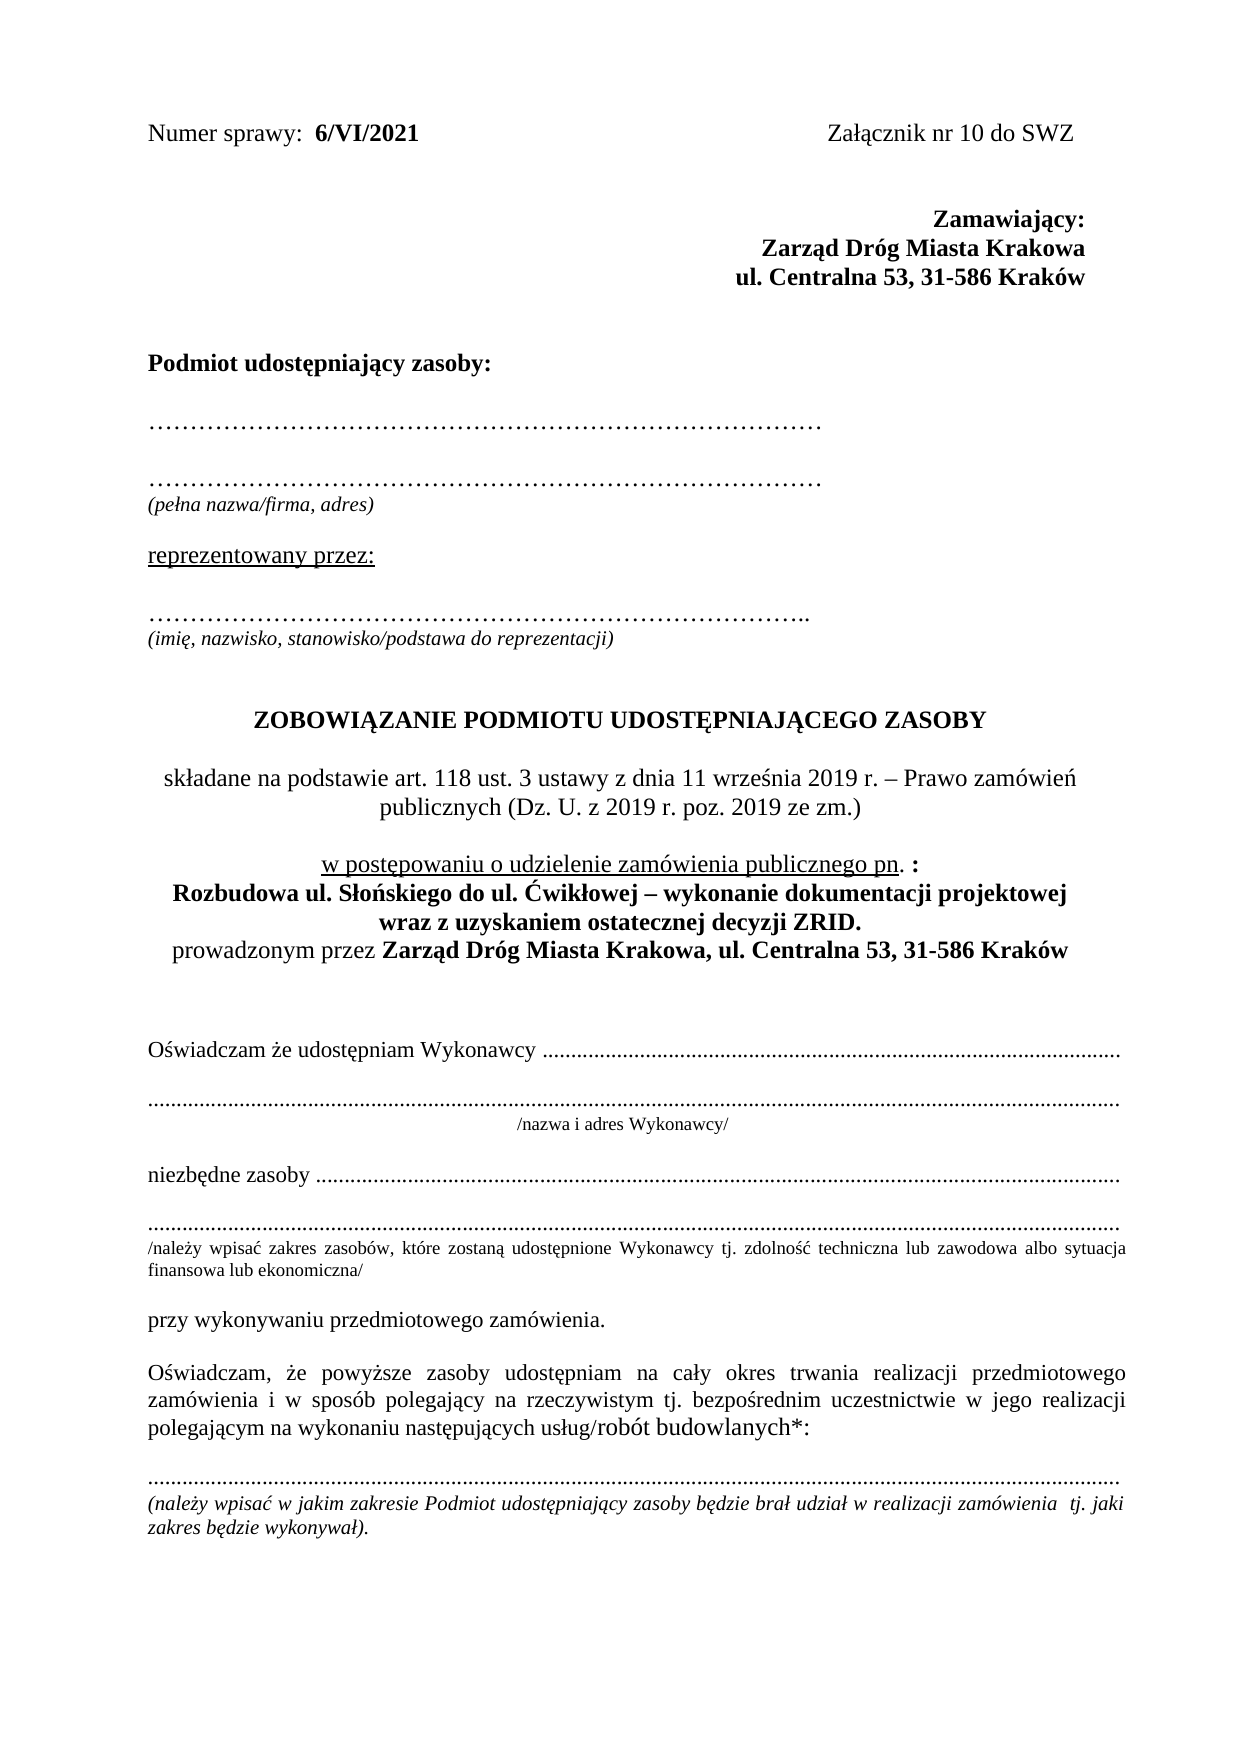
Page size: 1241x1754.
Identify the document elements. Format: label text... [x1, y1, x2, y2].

text /nazwa i adres Wykonawcy/ [148, 1113, 1128, 1134]
text …………………………………………………………………….. [148, 598, 1085, 626]
text reprezentowany przez: [148, 540, 1085, 569]
text (imię, nazwisko, stanowisko/podstawa do reprezentacji) [148, 626, 1085, 650]
text w postępowaniu o udzielenie zamówienia publicznego pn. : [148, 849, 1093, 878]
text Zamawiający: [369, 204, 1085, 233]
text przy wykonywaniu przedmiotowego zamówienia. [148, 1307, 1128, 1333]
text Oświadczam, że powyższe zasoby udostępniam na cały okres trwania realizacji przedmiotowego zamówienia i w sposób polegający na rzeczywistym tj. bezpośrednim uczestnictwie w jego realizacji polegającym na wykonaniu następujących usług/robót budowlanych*: [148, 1359, 1128, 1441]
text Numer sprawy: 6/VI/2021 Załącznik nr 10 do SWZ [148, 118, 1085, 147]
text prowadzonym przez Zarząd Dróg Miasta Krakowa, ul. Centralna 53, 31-586 Kraków [148, 936, 1093, 964]
text ZOBOWIĄZANIE PODMIOTU UDOSTĘPNIAJĄCEGO ZASOBY [103, 706, 1093, 734]
text ……………………………………………………………………… [148, 463, 1085, 492]
text ul. Centralna 53, 31-586 Kraków [148, 262, 1085, 291]
text (pełna nazwa/firma, adres) [148, 492, 1085, 516]
text Podmiot udostępniający zasoby: [148, 348, 1085, 377]
text (należy wpisać w jakim zakresie Podmiot udostępniający zasoby będzie brał udział w realizacji zamówienia tj. jaki zakres będzie wykonywał). [148, 1491, 1128, 1539]
text składane na podstawie art. 118 ust. 3 ustawy z dnia 11 września 2019 r. – Prawo zamówień publicznych (Dz. U. z 2019 r. poz. 2019 ze zm.) [148, 763, 1093, 821]
text Oświadczam że udostępniam Wykonawcy [148, 1036, 1128, 1063]
text Rozbudowa ul. Słońskiego do ul. Ćwikłowej – wykonanie dokumentacji projektowej wraz z uzyskaniem ostatecznej decyzji ZRID. [148, 878, 1093, 936]
text Zarząd Dróg Miasta Krakowa [148, 233, 1085, 262]
text /należy wpisać zakres zasobów, które zostaną udostępnione Wykonawcy tj. zdolność techniczna lub zawodowa albo sytuacja finansowa lub ekonomiczna/ [148, 1237, 1128, 1280]
text niezbędne zasoby [148, 1161, 1128, 1187]
text ……………………………………………………………………… [148, 406, 1085, 434]
